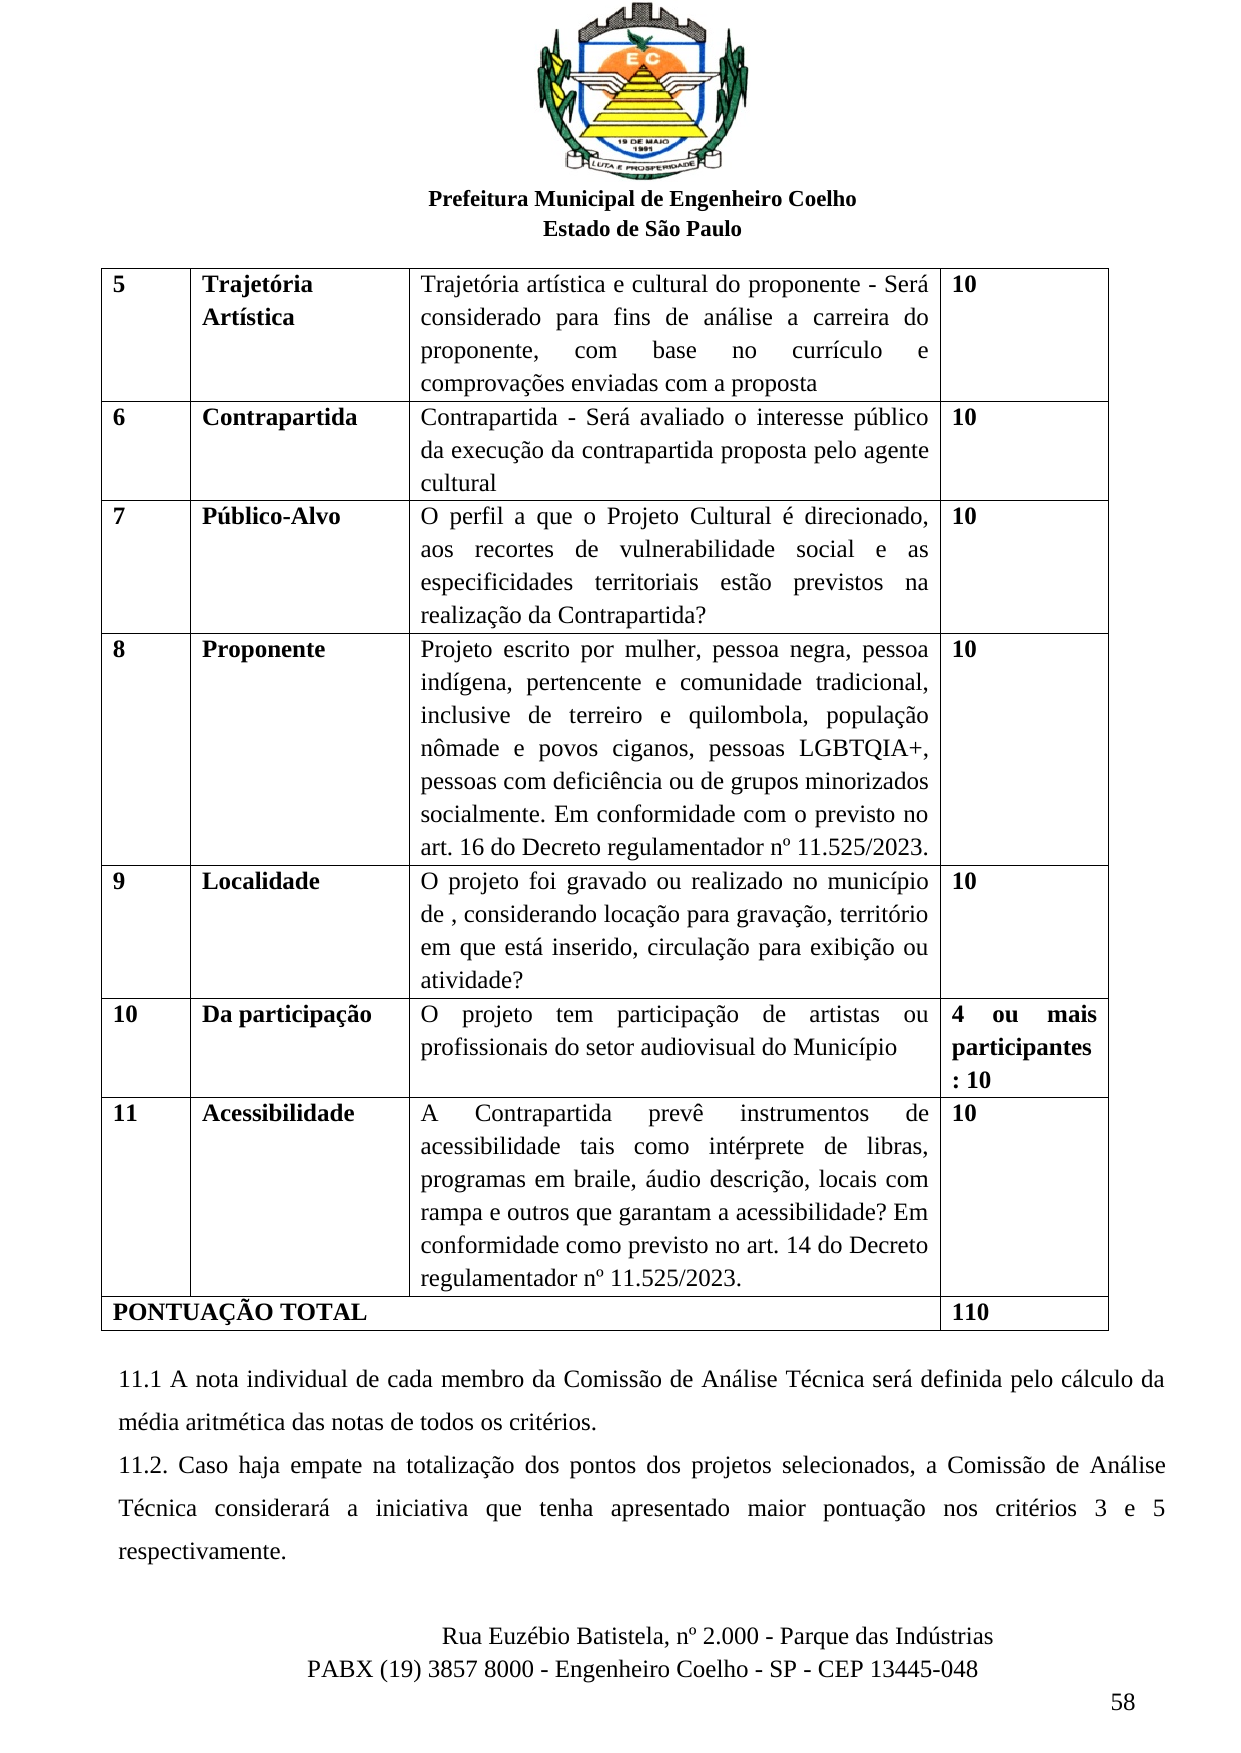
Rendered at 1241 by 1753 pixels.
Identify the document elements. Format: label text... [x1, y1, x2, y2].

picture [533, 0, 752, 182]
table_cell O perfil a que o Projeto Cultural é direcionado, aos recortes de vulnerabilidade social e as especificidades territoriais estão previstos na realização da Contrapartida? [410, 501, 940, 633]
table_cell Localidade [191, 866, 409, 998]
table_cell 11 [102, 1098, 190, 1296]
table_cell 10 [941, 866, 1108, 998]
table_cell A Contrapartida prevê instrumentos de acessibilidade tais como intérprete de libras, programas em braile, áudio descrição, locais com rampa e outros que garantam a acessibilidade? Em conformidade como previsto no art. 14 do Decreto regulamentador nº 11.525/2023. [410, 1098, 940, 1296]
text 11.2. Caso haja empate na totalização dos pontos dos projetos selecionados, a Comissão de Análise Técnica considerará a iniciativa que tenha apresentado maior pontuação nos critérios 3 e 5 respectivamente. [118, 1450, 1167, 1565]
table_cell Proponente [191, 634, 409, 865]
table_cell Trajetória artística e cultural do proponente - Será considerado para fins de análise a carreira do proponente, com base no currículo e comprovações enviadas com a proposta [410, 269, 940, 401]
table_cell O projeto tem participação de artistas ou profissionais do setor audiovisual do Município [410, 999, 940, 1097]
text 11.1 A nota individual de cada membro da Comissão de Análise Técnica será definida pelo cálculo da média aritmética das notas de todos os critérios. [118, 1364, 1167, 1436]
table_cell 6 [102, 402, 190, 500]
table_cell 9 [102, 866, 190, 998]
table_cell Público-Alvo [191, 501, 409, 633]
table_cell 10 [941, 1098, 1108, 1296]
table_cell 8 [102, 634, 190, 865]
table_cell 10 [941, 269, 1108, 401]
table_cell PONTUAÇÃO TOTAL [102, 1297, 940, 1330]
table_cell 10 [102, 999, 190, 1097]
table_cell Trajetória Artística [191, 269, 409, 401]
table_cell Acessibilidade [191, 1098, 409, 1296]
table_cell 110 [941, 1297, 1108, 1330]
table_cell 7 [102, 501, 190, 633]
table_cell Contrapartida - Será avaliado o interesse público da execução da contrapartida proposta pelo agente cultural [410, 402, 940, 500]
table_cell 5 [102, 269, 190, 401]
table_cell O projeto foi gravado ou realizado no município de , considerando locação para gravação, território em que está inserido, circulação para exibição ou atividade? [410, 866, 940, 998]
table_cell Da participação [191, 999, 409, 1097]
table_cell 10 [941, 634, 1108, 865]
table_cell Projeto escrito por mulher, pessoa negra, pessoa indígena, pertencente e comunidade tradicional, inclusive de terreiro e quilombola, população nômade e povos ciganos, pessoas LGBTQIA+, pessoas com deficiência ou de grupos minorizados socialmente. Em conformidade com o previsto no art. 16 do Decreto regulamentador nº 11.525/2023. [410, 634, 940, 865]
table_cell Contrapartida [191, 402, 409, 500]
table_cell 4 ou mais participantes: 10 [941, 999, 1108, 1097]
table_cell 10 [941, 402, 1108, 500]
table_cell 10 [941, 501, 1108, 633]
